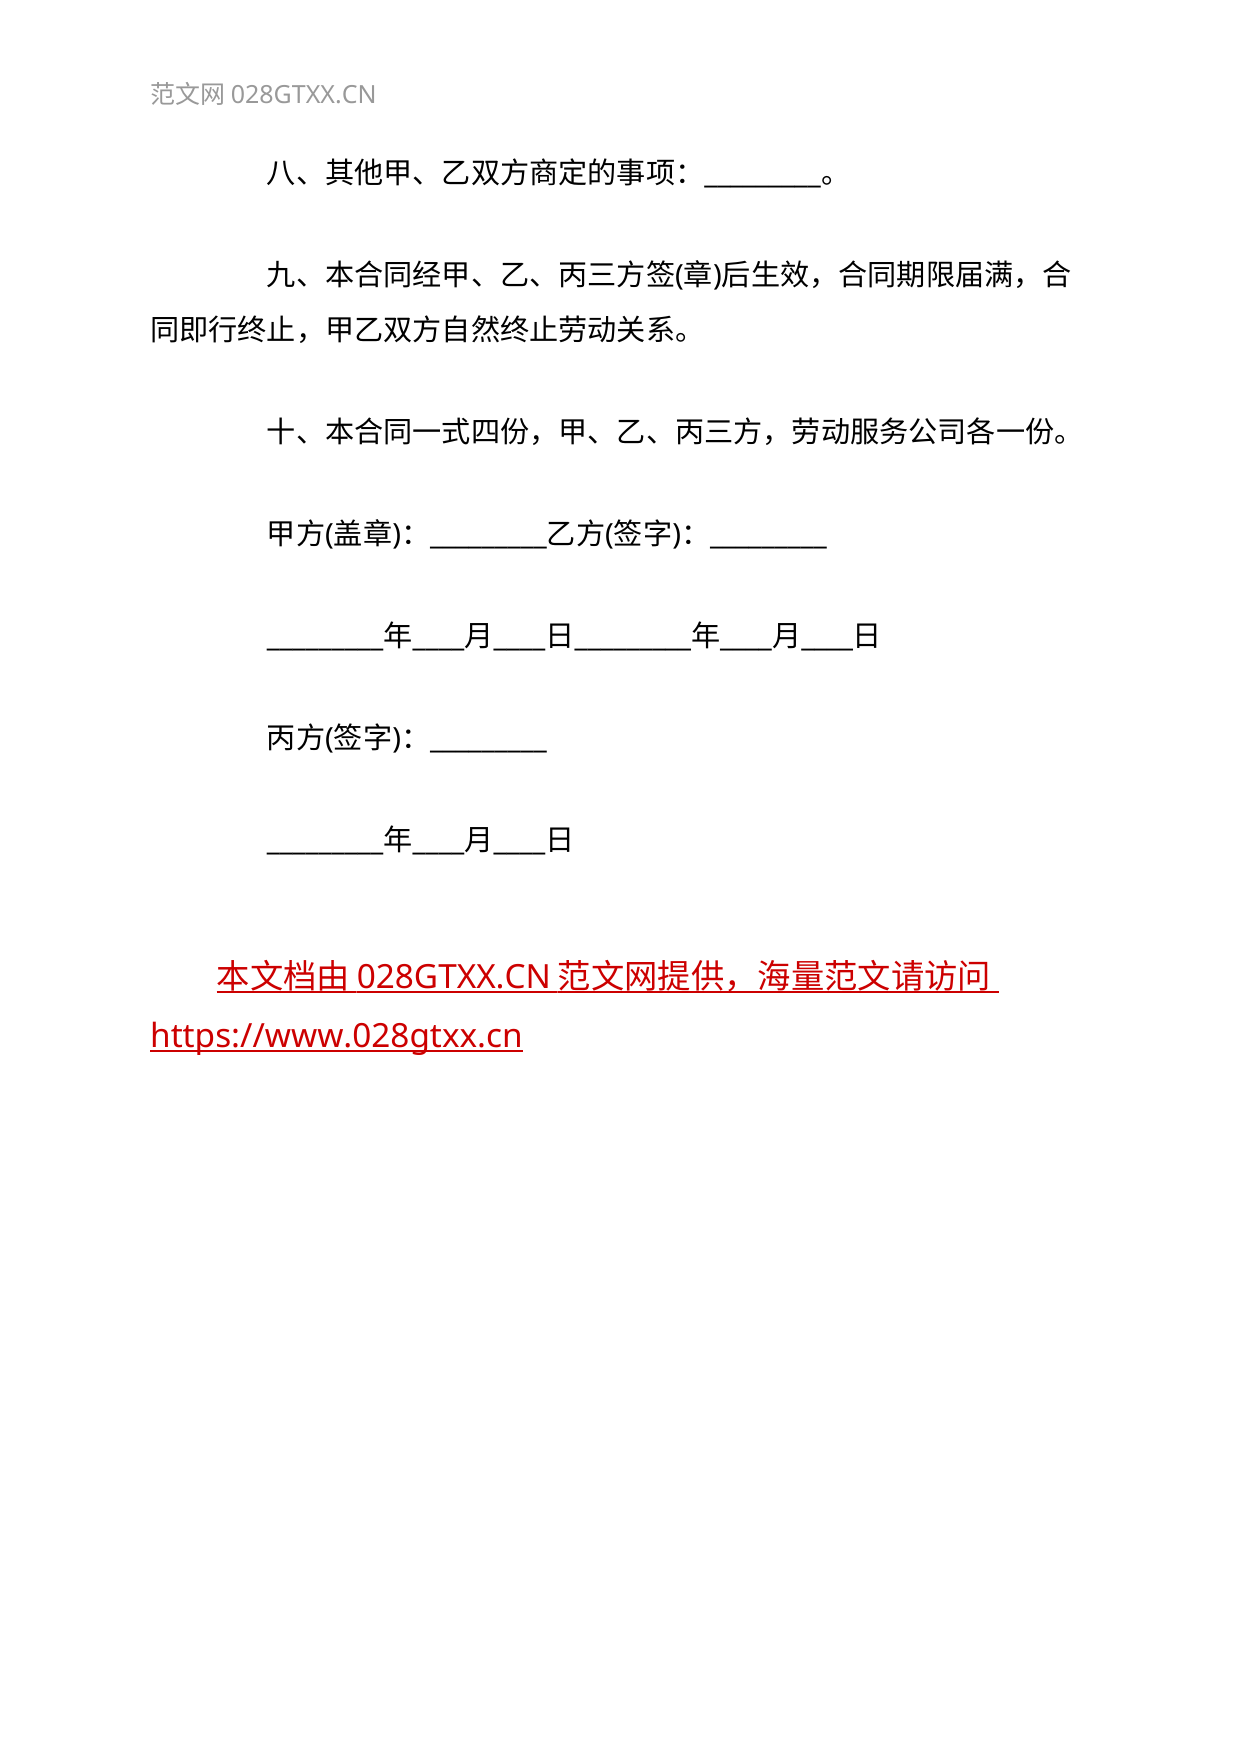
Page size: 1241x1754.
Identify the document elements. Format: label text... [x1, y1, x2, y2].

text 丙方(签字)：_________ [150, 714, 1090, 757]
text 八、其他甲、乙双方商定的事项：_________。 [150, 150, 1090, 192]
text 九、本合同经甲、乙、丙三方签(章)后生效，合同期限届满，合同即行终止，甲乙双方自然终止劳动关系。 [150, 252, 1090, 349]
text _________年____月____日_________年____月____日 [150, 612, 1090, 655]
text 十、本合同一式四份，甲、乙、丙三方，劳动服务公司各一份。 [150, 409, 1090, 451]
text 本文档由028GTXX.CN范文网提供，海量范文请访问 https://www.028gtxx.cn [150, 950, 1090, 1057]
text _________年____月____日 [150, 816, 1090, 859]
text 甲方(盖章)：_________乙方(签字)：_________ [150, 511, 1090, 553]
